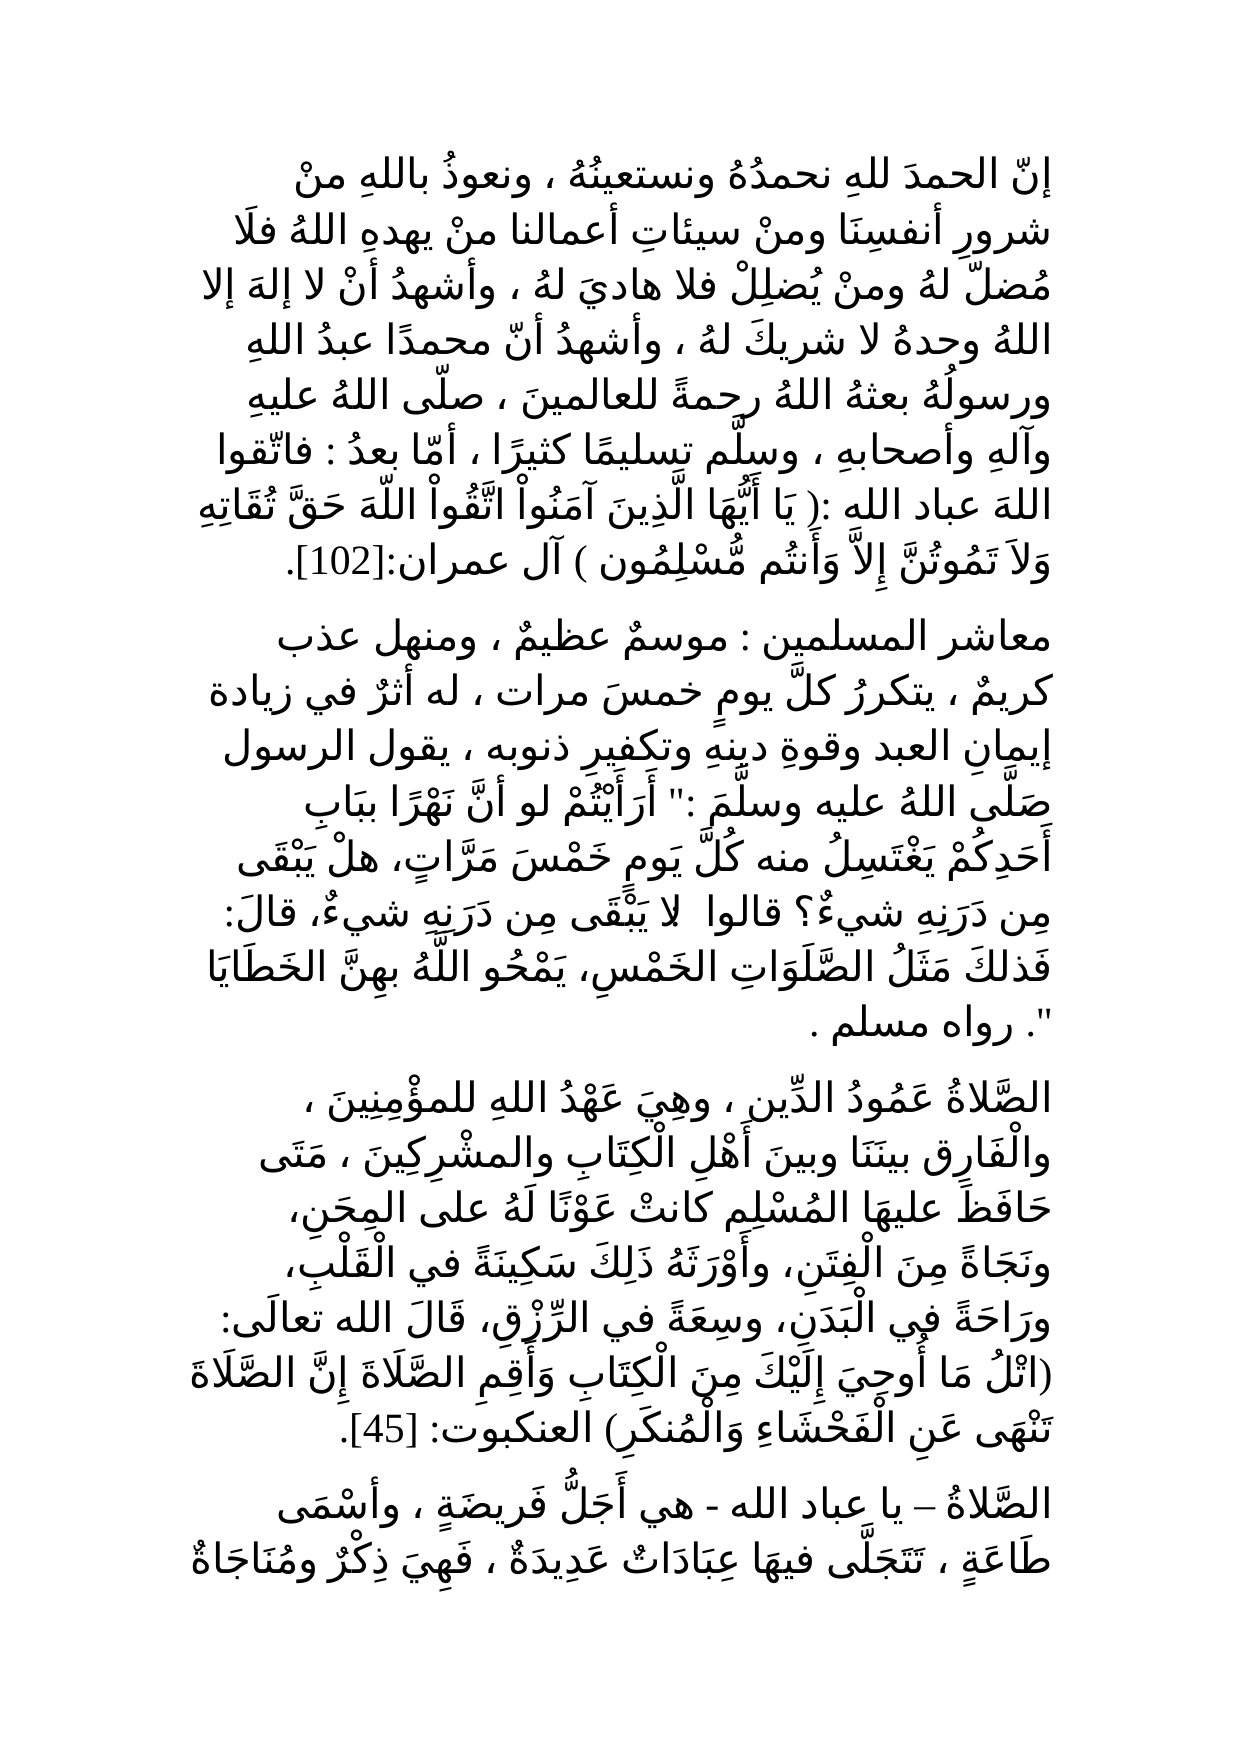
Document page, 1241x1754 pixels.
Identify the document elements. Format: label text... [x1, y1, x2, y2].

text إنّ الحمدَ للهِ نحمدُهُ ونستعينُهُ ، ونعوذُ باللهِ منْ شرورِ أنفسِنَا ومنْ سيئاتِ أعمالنا منْ يهدهِ اللهُ فلَا مُضلّ لهُ ومنْ يُضلِلْ فلا هاديَ لهُ ، وأشهدُ أنْ لا إلهَ إلا اللهُ وحدهُ لا شريكَ لهُ ، وأشهدُ أنّ محمدًا عبدُ اللهِ ورسولُهُ بعثهُ اللهُ رحمةً للعالمينَ ، صلّى اللهُ عليهِ وآلهِ وأصحابهِ ، وسلَّم تسليمًا كثيرًا ، أمّا بعدُ : فاتّقوا اللهَ عباد الله :( يَا أَيُّهَا الَّذِينَ آمَنُواْ اتَّقُواْ اللّهَ حَقَّ تُقَاتِهِ وَلاَ تَمُوتُنَّ إِلاَّ وَأَنتُم مُّسْلِمُون ) آل عمران:[102]. [187, 150, 1053, 584]
text الصَّلاةُ عَمُودُ الدِّين ، وهِيَ عَهْدُ اللهِ للمؤْمِنِينَ ، والْفَارِق بينَنَا وبينَ أَهْلِ الْكِتَابِ والمشْرِكِينَ ، مَتَى حَافَظَ عليهَا المُسْلِم كانتْ عَوْنًا لَهُ على المِحَنِ، ونَجَاةً مِنَ الْفِتَنِ، وأَوْرَثَهُ ذَلِكَ سَكِينَةً في الْقَلْبِ، ورَاحَةً في الْبَدَنِ، وسِعَةً في الرِّزْقِ، قَالَ الله تعالَى: (اتْلُ مَا أُوحِيَ إِلَيْكَ مِنَ الْكِتَابِ وَأَقِمِ الصَّلَاةَ إِنَّ الصَّلَاةَ تَنْهَى عَنِ الْفَحْشَاءِ وَالْمُنكَرِ) العنكبوت: [45]. [187, 1073, 1053, 1452]
text معاشر المسلمين : موسمٌ عظيمٌ ، ومنهل عذب كريمٌ ، يتكررُ كلَّ يومٍ خمسَ مرات ، له أثرٌ في زيادة إيمانِ العبد وقوةِ دينهِ وتكفيرِ ذنوبه ، يقول الرسول صَلَّى اللهُ عليه وسلَّمَ :" أَرَأَيْتُمْ لو أنَّ نَهْرًا ببَابِ أَحَدِكُمْ يَغْتَسِلُ منه كُلَّ يَومٍ خَمْسَ مَرَّاتٍ، هلْ يَبْقَى مِن دَرَنِهِ شيءٌ؟ قالوا: لا يَبْقَى مِن دَرَنِهِ شيءٌ، قالَ: فَذلكَ مَثَلُ الصَّلَوَاتِ الخَمْسِ، يَمْحُو اللَّهُ بهِنَّ الخَطَايَا ". رواه مسلم . [187, 612, 1053, 1045]
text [187, 1480, 1053, 1583]
